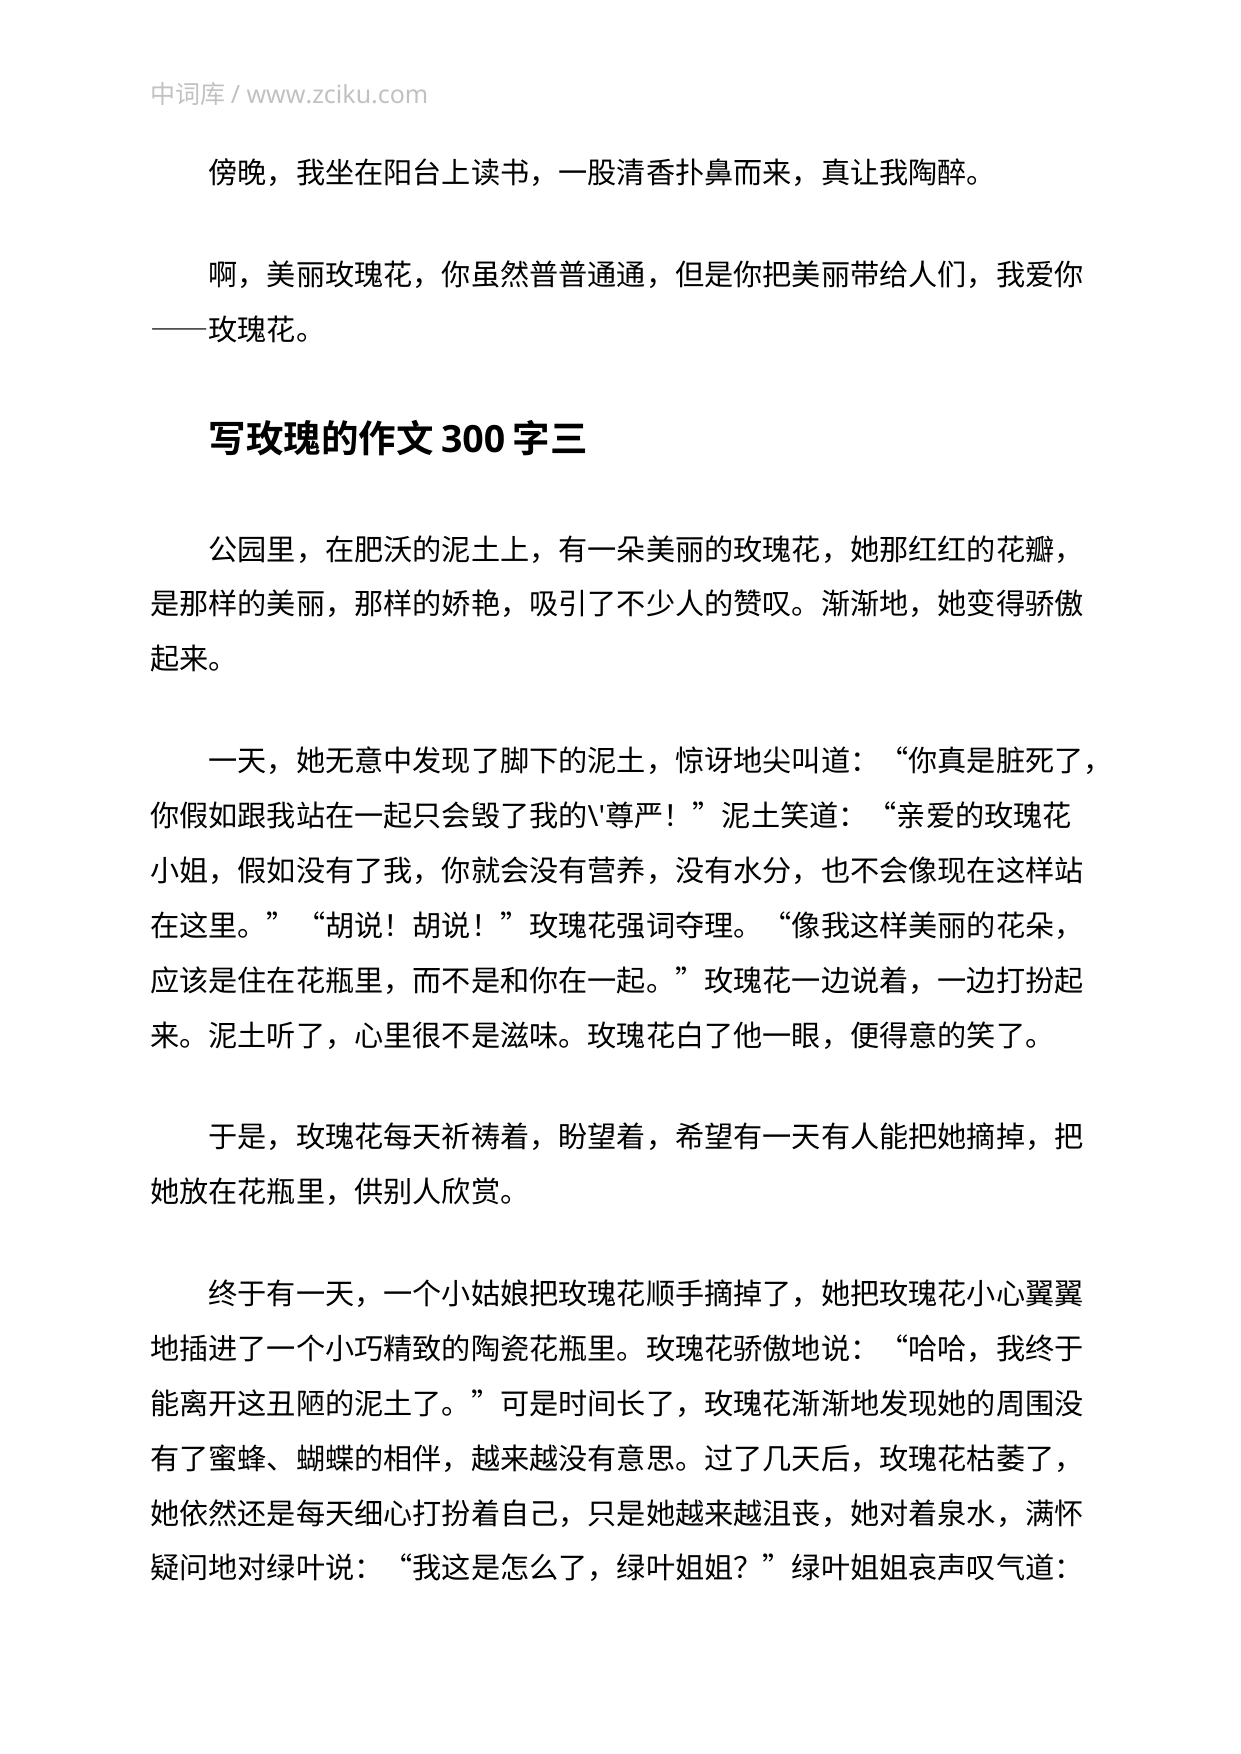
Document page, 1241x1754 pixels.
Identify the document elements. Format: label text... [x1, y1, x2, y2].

text 一天，她无意中发现了脚下的泥土，惊讶地尖叫道：“你真是脏死了，你假如跟我站在一起只会毁了我的\'尊严！”泥土笑道：“亲爱的玫瑰花小姐，假如没有了我，你就会没有营养，没有水分，也不会像现在这样站在这里。”“胡说！胡说！”玫瑰花强词夺理。“像我这样美丽的花朵，应该是住在花瓶里，而不是和你在一起。”玫瑰花一边说着，一边打扮起来。泥土听了，心里很不是滋味。玫瑰花白了他一眼，便得意的笑了。 [150, 738, 1090, 1054]
text 傍晚，我坐在阳台上读书，一股清香扑鼻而来，真让我陶醉。 [150, 150, 1090, 192]
text 于是，玫瑰花每天祈祷着，盼望着，希望有一天有人能把她摘掉，把她放在花瓶里，供别人欣赏。 [150, 1114, 1090, 1211]
text 啊，美丽玫瑰花，你虽然普普通通，但是你把美丽带给人们，我爱你——玫瑰花。 [150, 252, 1090, 349]
text 公园里，在肥沃的泥土上，有一朵美丽的玫瑰花，她那红红的花瓣，是那样的美丽，那样的娇艳，吸引了不少人的赞叹。渐渐地，她变得骄傲起来。 [150, 526, 1090, 678]
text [150, 1271, 1090, 1587]
text 写玫瑰的作文300字三 [150, 408, 1090, 463]
